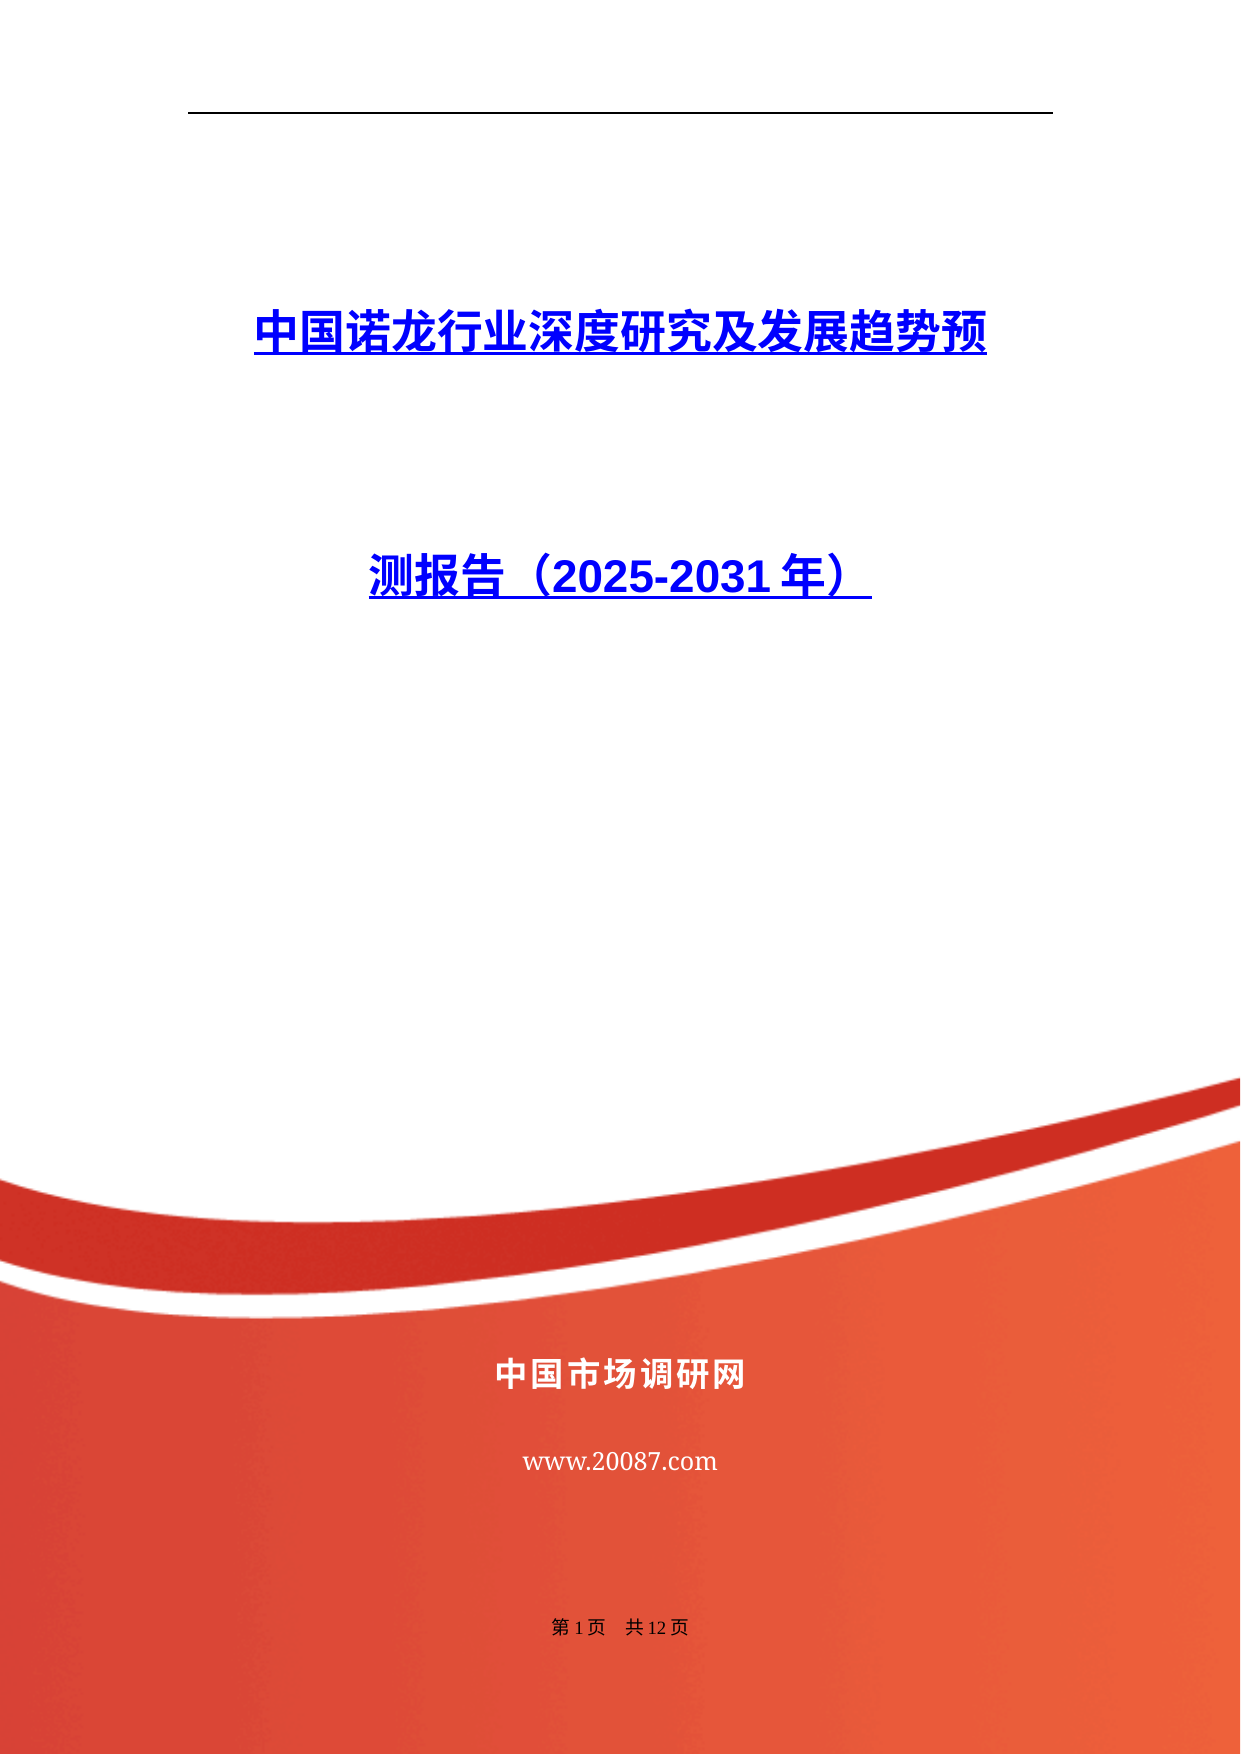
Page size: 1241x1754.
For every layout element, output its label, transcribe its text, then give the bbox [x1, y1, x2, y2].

table_header 中国诺龙行业深度研究及发展趋势预测报告（2025-2031年） [188, 207, 1053, 773]
subtitle 中国市场调研网 [187, 1339, 1053, 1404]
picture [0, 1006, 1241, 1754]
text www.20087.com [187, 1428, 1053, 1493]
